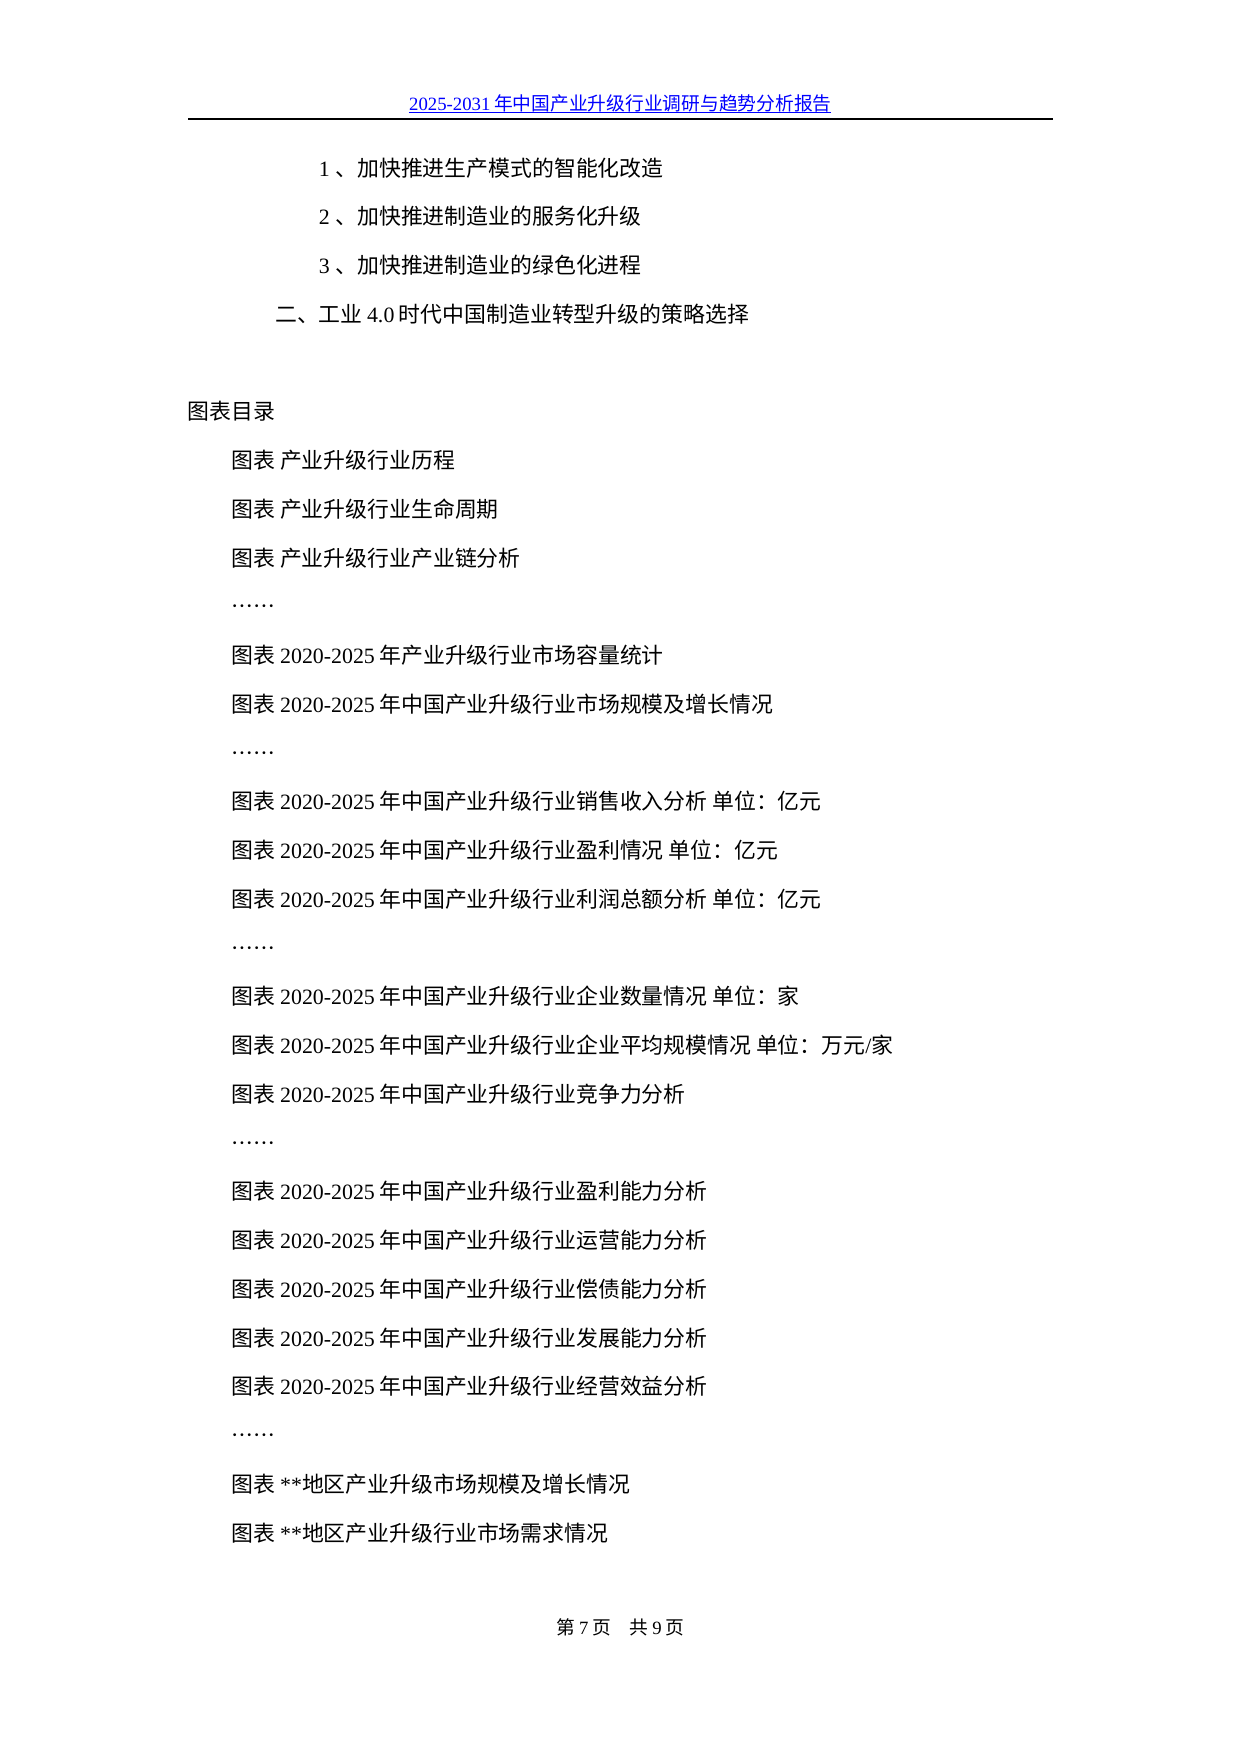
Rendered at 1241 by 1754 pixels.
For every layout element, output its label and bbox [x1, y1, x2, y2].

text [187, 150, 1053, 1548]
